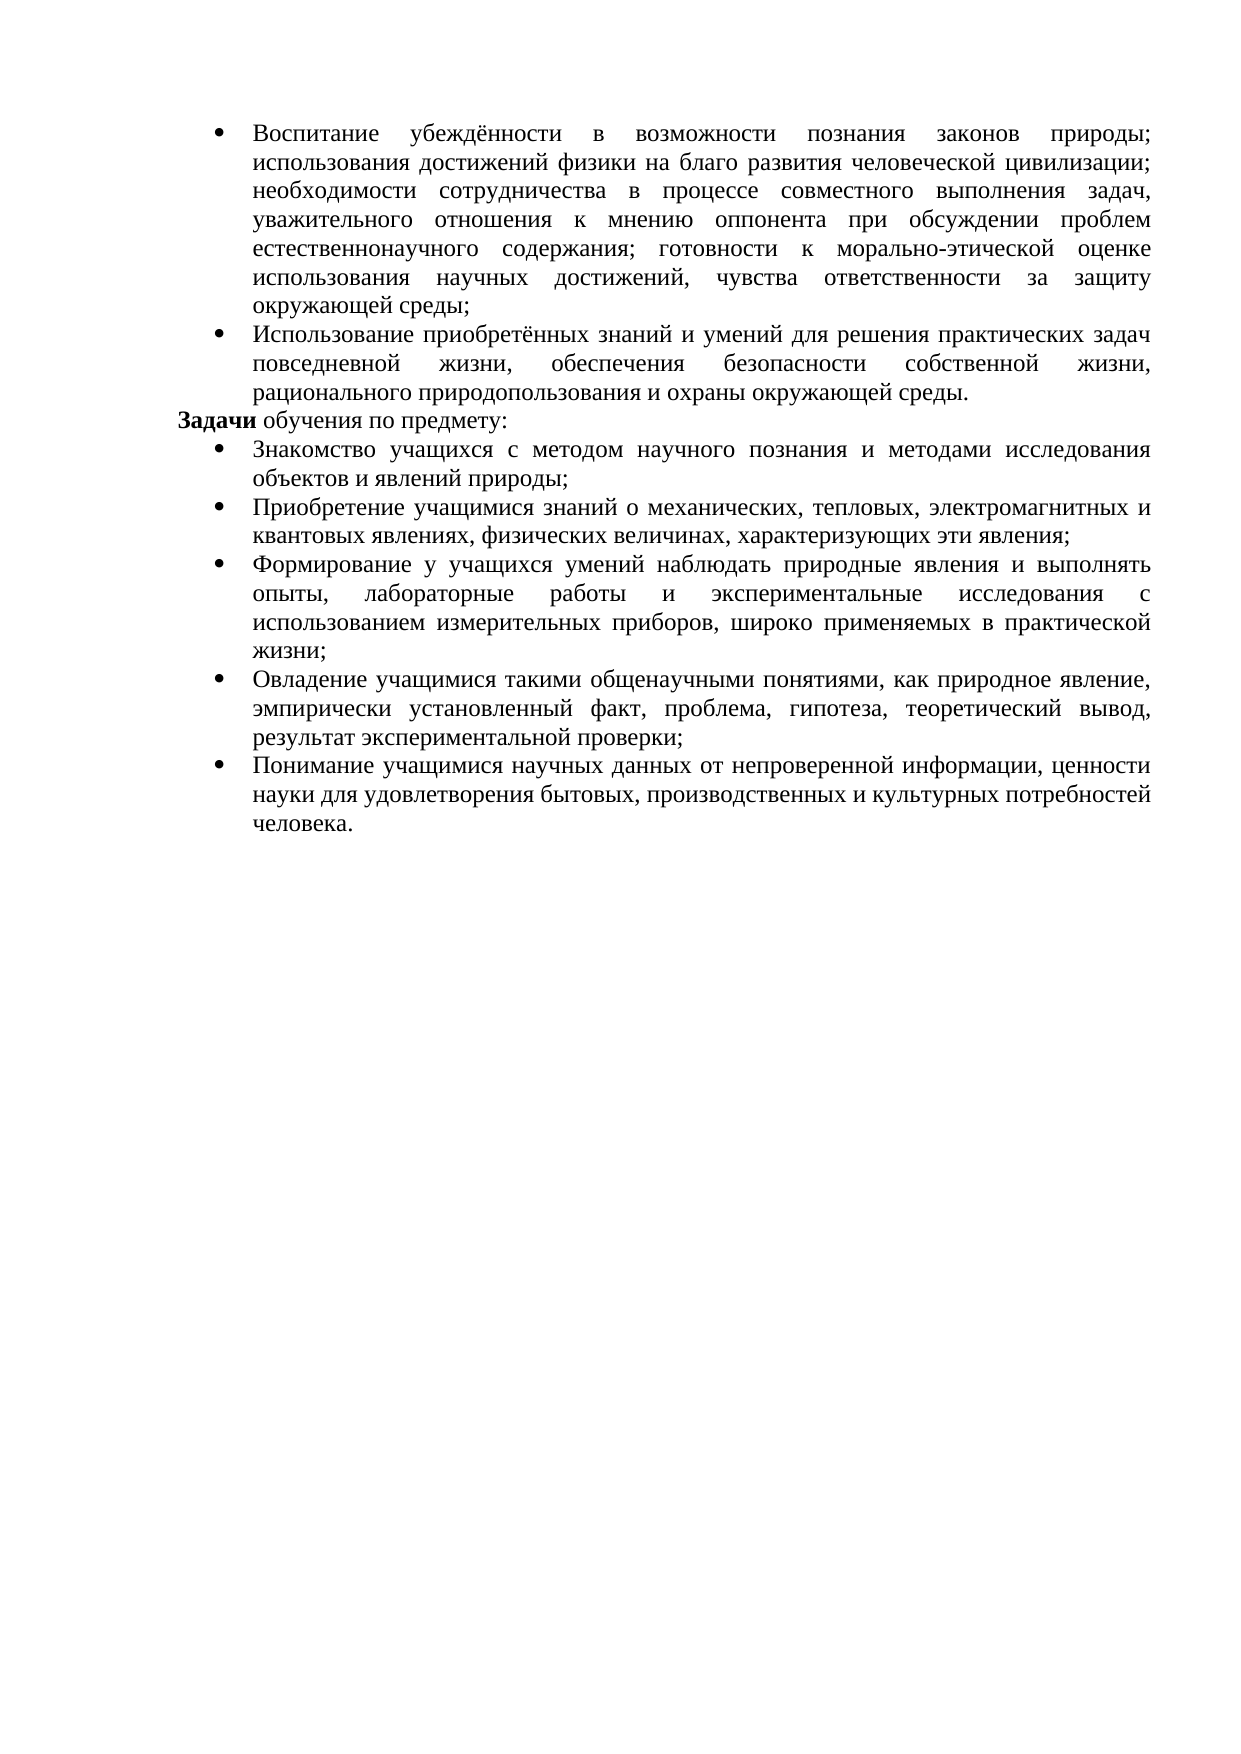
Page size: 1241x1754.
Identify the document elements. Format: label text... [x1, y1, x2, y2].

list Использование приобретённых знаний и умений для решения практических задач повседневной жизни, обеспечения безопасности собственной жизни, рационального природопользования и охраны окружающей среды. [215, 319, 1152, 406]
list Знакомство учащихся с методом научного познания и методами исследования объектов и явлений природы; [215, 434, 1152, 492]
list Приобретение учащимися знаний о механических, тепловых, электромагнитных и квантовых явлениях, физических величинах, характеризующих эти явления; [215, 492, 1152, 549]
text Задачи обучения по предмету: [177, 406, 1152, 434]
list Понимание учащимися научных данных от непроверенной информации, ценности науки для удовлетворения бытовых, производственных и культурных потребностей человека. [215, 751, 1152, 837]
list Воспитание убеждённости в возможности познания законов природы; использования достижений физики на благо развития человеческой цивилизации; необходимости сотрудничества в процессе совместного выполнения задач, уважительного отношения к мнению оппонента при обсуждении проблем естественнонаучного содержания; готовности к морально-этической оценке использования научных достижений, чувства ответственности за защиту окружающей среды; [215, 118, 1152, 319]
list Овладение учащимися такими общенаучными понятиями, как природное явление, эмпирически установленный факт, проблема, гипотеза, теоретический вывод, результат экспериментальной проверки; [215, 664, 1152, 751]
list Формирование у учащихся умений наблюдать природные явления и выполнять опыты, лабораторные работы и экспериментальные исследования с использованием измерительных приборов, широко применяемых в практической жизни; [215, 549, 1152, 664]
